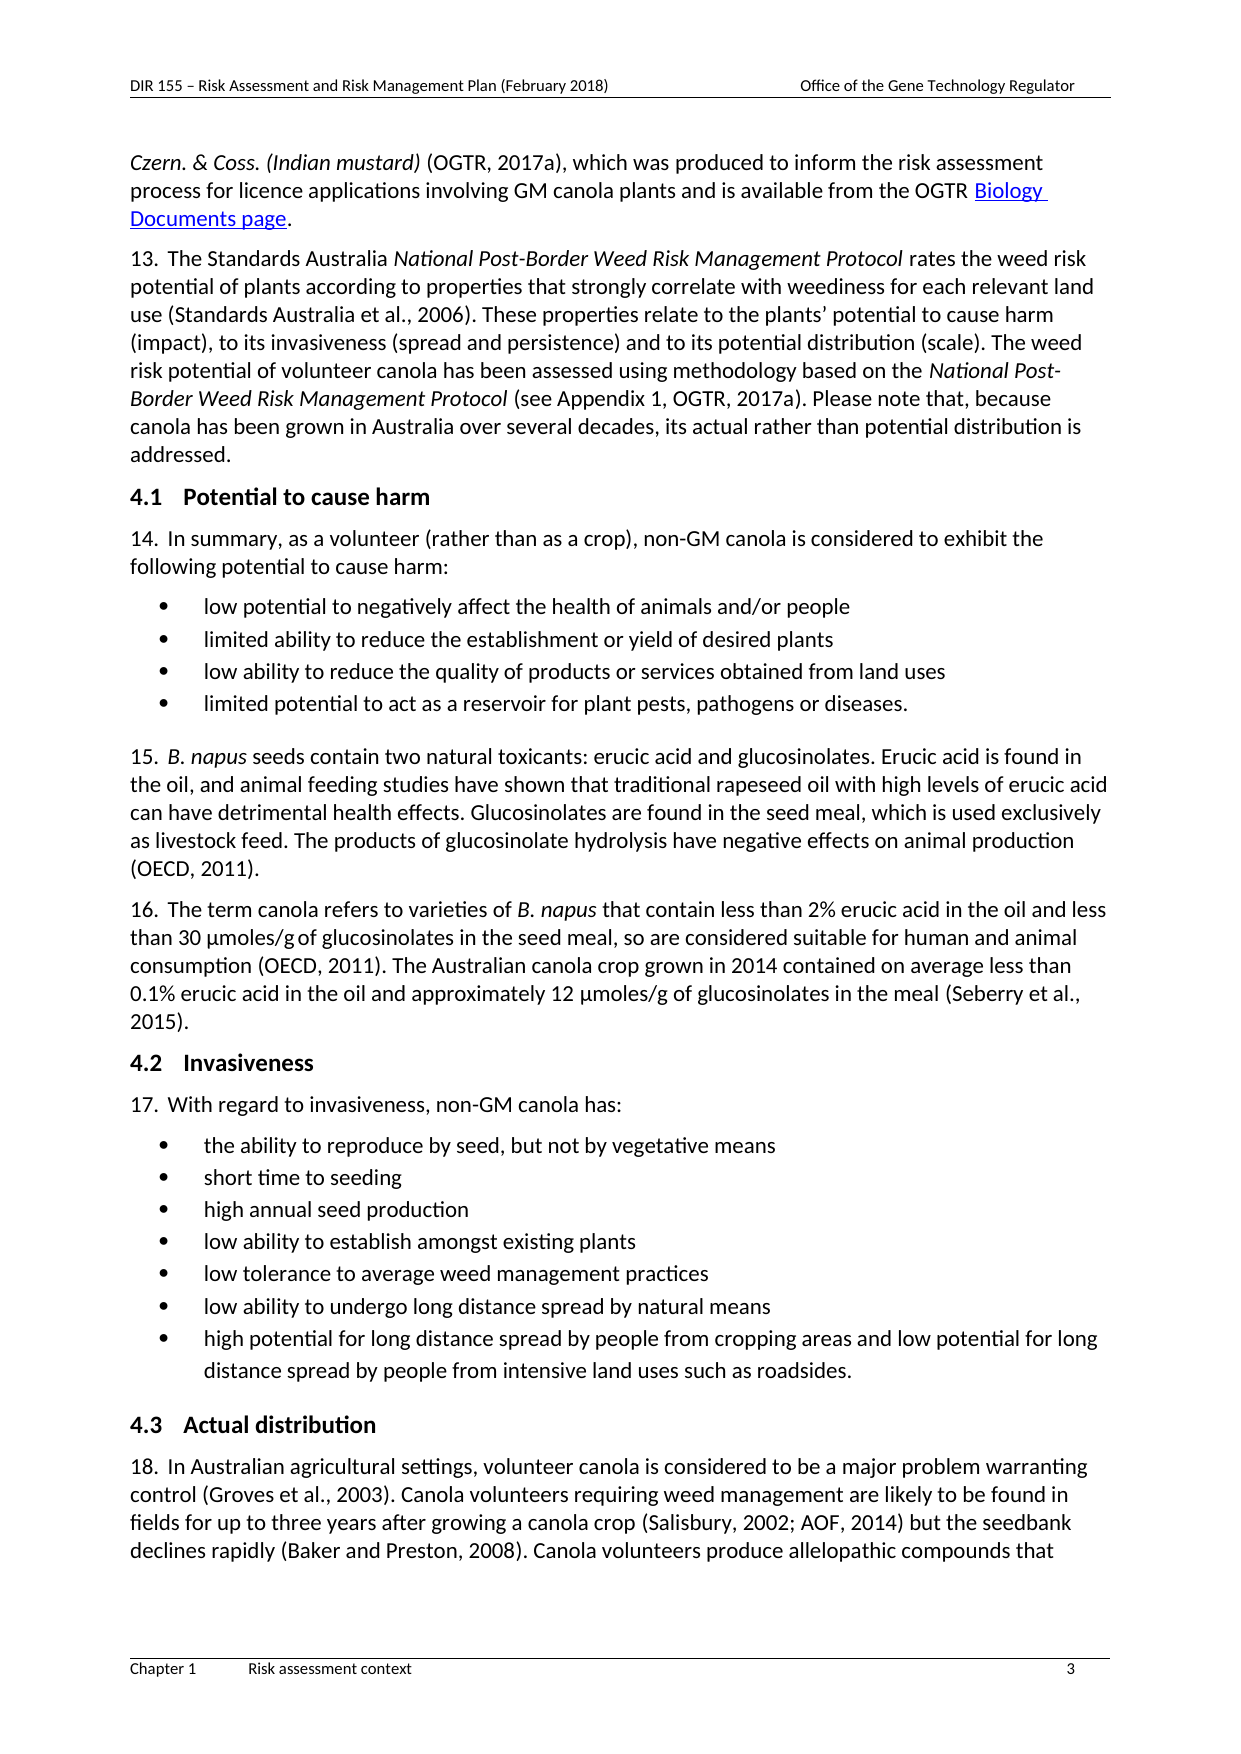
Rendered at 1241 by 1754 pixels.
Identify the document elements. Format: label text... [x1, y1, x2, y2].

list short time to seeding [159, 1163, 1110, 1191]
text Invasiveness [130, 1047, 1110, 1078]
text Potential to cause harm [130, 481, 1110, 511]
list low ability to establish amongst existing plants [159, 1227, 1110, 1255]
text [130, 148, 1110, 232]
list the ability to reproduce by seed, but not by vegetative means [159, 1131, 1110, 1159]
list limited ability to reduce the establishment or yield of desired plants [159, 625, 1110, 653]
text Actual distribution [130, 1409, 1110, 1440]
text The term canola refers to varieties of B. napus that contain less than 2% erucic acid in the oil and less than 30 μmoles/g of glucosinolates in the seed meal, so are considered suitable for human and animal consumption (OECD, 2011). The Australian canola crop grown in 2014 contained on average less than 0.1% erucic acid in the oil and approximately 12 μmoles/g of glucosinolates in the meal (Seberry et al., 2015). [130, 895, 1110, 1035]
list limited potential to act as a reservoir for plant pests, pathogens or diseases. [159, 689, 1110, 717]
list low potential to negatively affect the health of animals and/or people [159, 592, 1110, 621]
list high potential for long distance spread by people from cropping areas and low potential for long distance spread by people from intensive land uses such as roadsides. [159, 1324, 1110, 1384]
text In summary, as a volunteer (rather than as a crop), non-GM canola is considered to exhibit the following potential to cause harm: [130, 524, 1110, 580]
text With regard to invasiveness, non-GM canola has: [130, 1090, 1110, 1118]
list low tolerance to average weed management practices [159, 1259, 1110, 1288]
list high annual seed production [159, 1195, 1110, 1223]
text The Standards Australia National Post-Border Weed Risk Management Protocol rates the weed risk potential of plants according to properties that strongly correlate with weediness for each relevant land use (Standards Australia et al., 2006). These properties relate to the plants’ potential to cause harm (impact), to its invasiveness (spread and persistence) and to its potential distribution (scale). The weed risk potential of volunteer canola has been assessed using methodology based on the National Post-Border Weed Risk Management Protocol (see Appendix 1, OGTR, 2017a). Please note that, because canola has been grown in Australia over several decades, its actual rather than potential distribution is addressed. [130, 244, 1110, 468]
list low ability to reduce the quality of products or services obtained from land uses [159, 657, 1110, 685]
text B. napus seeds contain two natural toxicants: erucic acid and glucosinolates. Erucic acid is found in the oil, and animal feeding studies have shown that traditional rapeseed oil with high levels of erucic acid can have detrimental health effects. Glucosinolates are found in the seed meal, which is used exclusively as livestock feed. The products of glucosinolate hydrolysis have negative effects on animal production (OECD, 2011). [130, 742, 1110, 882]
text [130, 1452, 1110, 1564]
list low ability to undergo long distance spread by natural means [159, 1292, 1110, 1320]
